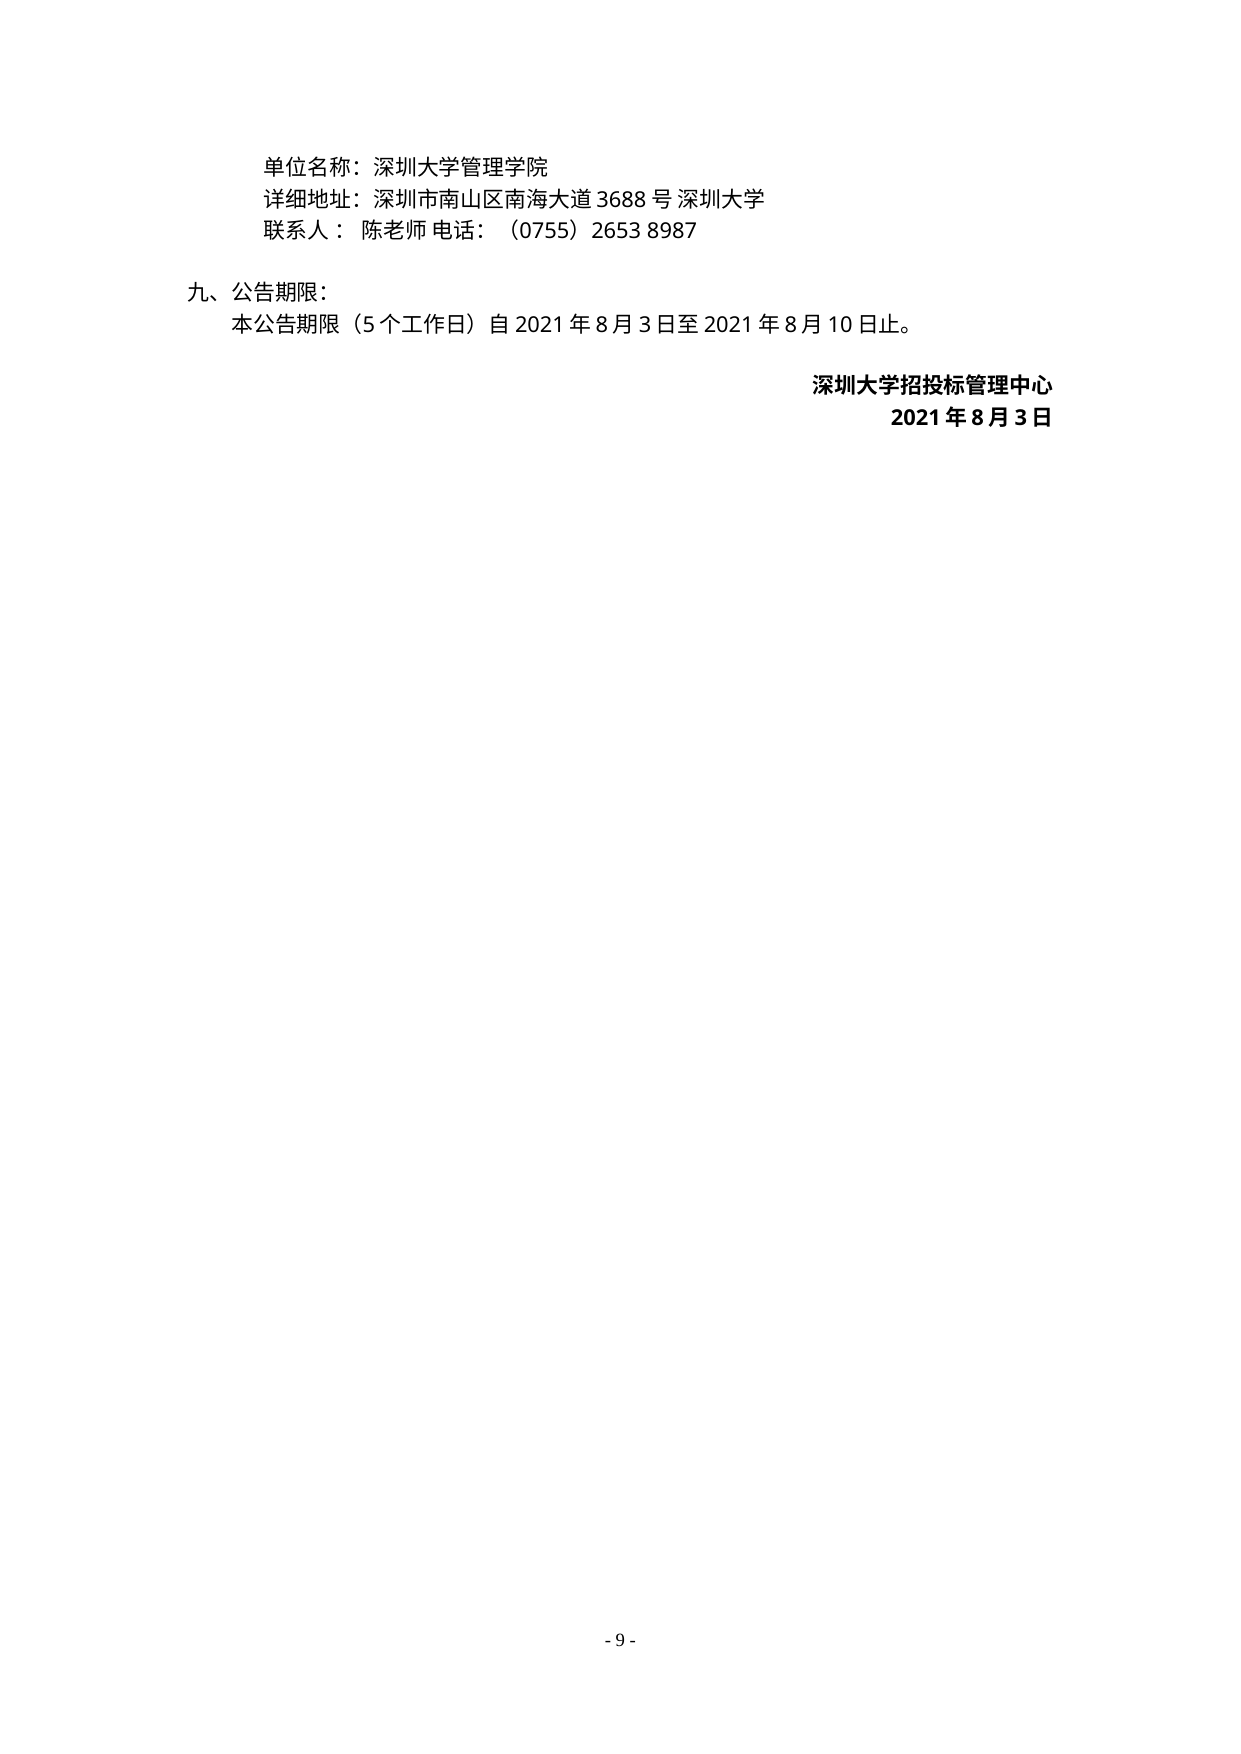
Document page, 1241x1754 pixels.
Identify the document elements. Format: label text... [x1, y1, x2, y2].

text 本公告期限（5个工作日）自2021年8月3日至2021年8月10日止。 [187, 307, 1053, 338]
text 九、公告期限： [187, 275, 1053, 307]
text 详细地址：深圳市南山区南海大道3688号 深圳大学 [187, 182, 1053, 213]
text 2021年8月3日 [187, 400, 1053, 432]
text 联系人 ： 陈老师 电话：（0755）2653 8987 [187, 213, 1053, 245]
text 深圳大学招投标管理中心 [187, 368, 1053, 400]
text 单位名称：深圳大学管理学院 [187, 150, 1053, 182]
